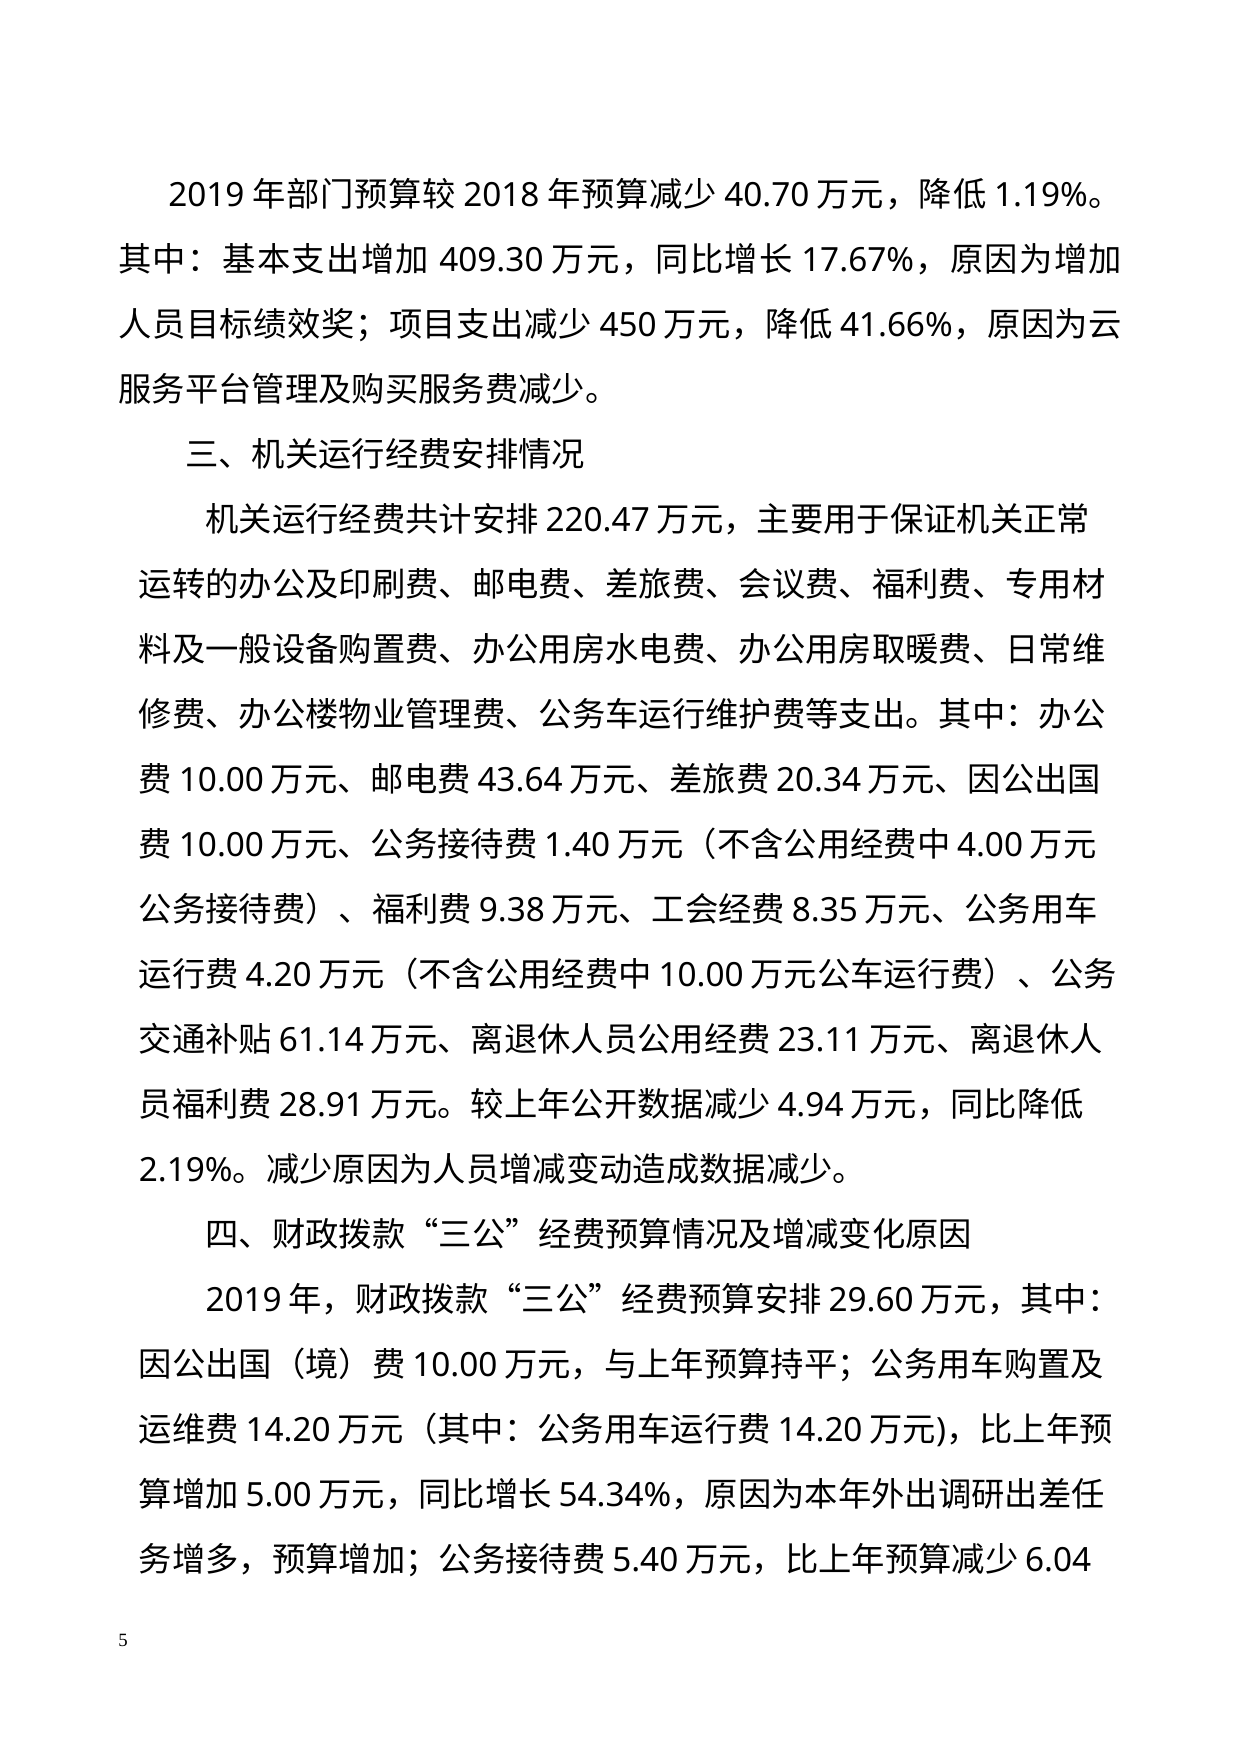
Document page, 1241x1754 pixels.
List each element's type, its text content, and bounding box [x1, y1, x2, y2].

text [139, 1264, 1122, 1589]
text 四、财政拨款“三公”经费预算情况及增减变化原因 [139, 1199, 1122, 1264]
text 三、机关运行经费安排情况 [118, 419, 1122, 484]
text 机关运行经费共计安排220.47万元，主要用于保证机关正常运转的办公及印刷费、邮电费、差旅费、会议费、福利费、专用材料及一般设备购置费、办公用房水电费、办公用房取暖费、日常维修费、办公楼物业管理费、公务车运行维护费等支出。其中：办公费10.00万元、邮电费43.64万元、差旅费20.34万元、因公出国费10.00万元、公务接待费1.40万元（不含公用经费中4.00万元公务接待费）、福利费9.38万元、工会经费8.35万元、公务用车运行费4.20万元（不含公用经费中10.00万元公车运行费）、公务交通补贴61.14万元、离退休人员公用经费23.11万元、离退休人员福利费28.91万元。较上年公开数据减少4.94万元，同比降低2.19%。减少原因为人员增减变动造成数据减少。 [139, 484, 1122, 1199]
text 2019年部门预算较2018年预算减少40.70万元，降低1.19%。其中：基本支出增加 409.30万元，同比增长17.67%，原因为增加人员目标绩效奖；项目支出减少450万元，降低41.66%，原因为云服务平台管理及购买服务费减少。 [118, 159, 1122, 419]
